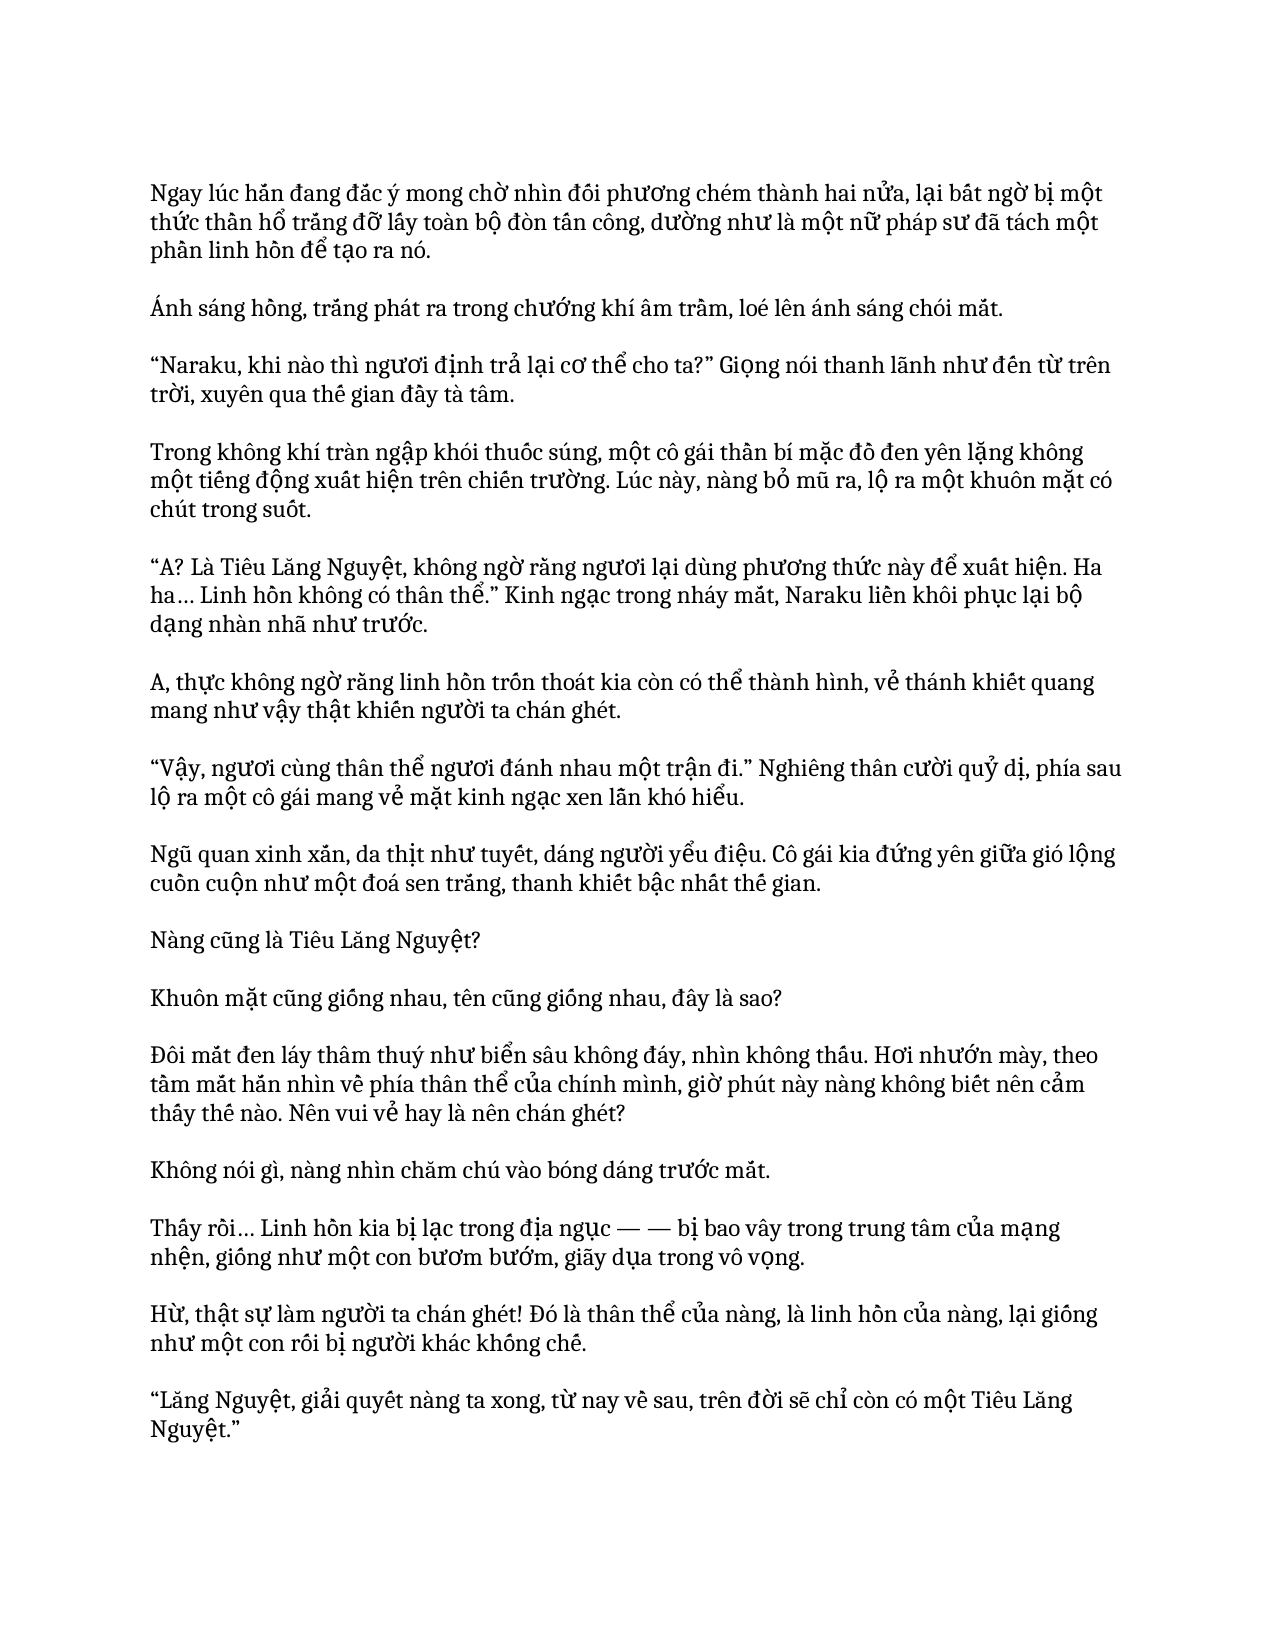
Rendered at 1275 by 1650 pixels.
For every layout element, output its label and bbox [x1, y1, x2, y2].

text [150, 150, 1125, 1472]
